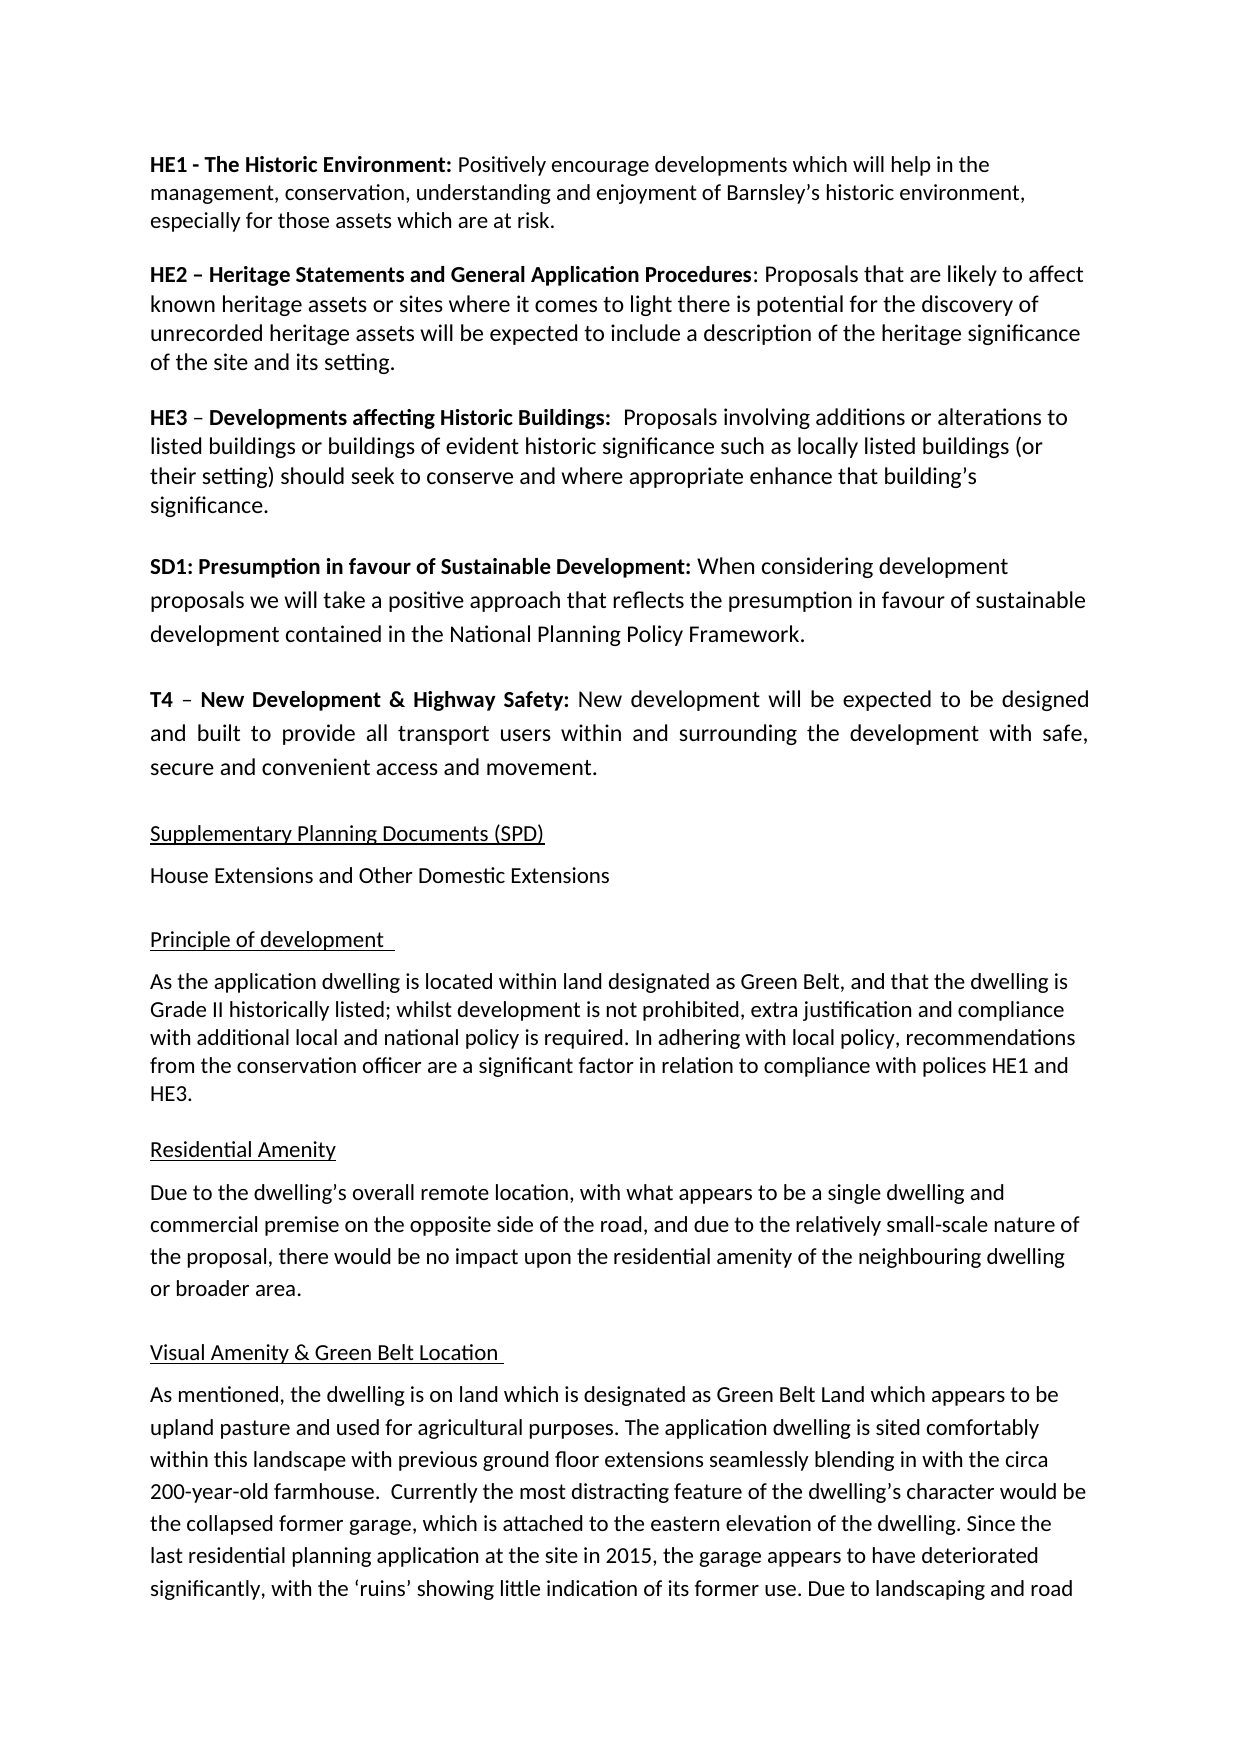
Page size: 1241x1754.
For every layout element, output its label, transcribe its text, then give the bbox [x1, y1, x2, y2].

text HE1 - The Historic Environment: Positively encourage developments which will help in the management, conservation, understanding and enjoyment of Barnsley’s historic environment, especially for those assets which are at risk. [150, 150, 1090, 234]
text HE3 – Developments affecting Historic Buildings: Proposals involving additions or alterations to listed buildings or buildings of evident historic significance such as locally listed buildings (or their setting) should seek to conserve and where appropriate enhance that building’s significance. [150, 402, 1090, 519]
text Due to the dwelling’s overall remote location, with what appears to be a single dwelling and commercial premise on the opposite side of the road, and due to the relatively small-scale nature of the proposal, there would be no impact upon the residential amenity of the neighbouring dwelling or broader area. [150, 1178, 1090, 1302]
text HE2 – Heritage Statements and General Application Procedures: Proposals that are likely to affect known heritage assets or sites where it comes to light there is potential for the discovery of unrecorded heritage assets will be expected to include a description of the heritage significance of the site and its setting. [150, 259, 1090, 377]
text House Extensions and Other Domestic Extensions [150, 861, 1090, 889]
text As the application dwelling is located within land designated as Green Belt, and that the dwelling is Grade II historically listed; whilst development is not prohibited, extra justification and compliance with additional local and national policy is required. In adhering with local policy, recommendations from the conservation officer are a significant factor in relation to compliance with polices HE1 and HE3. [150, 967, 1090, 1108]
text T4 – New Development & Highway Safety: New development will be expected to be designed and built to provide all transport users within and surrounding the development with safe, secure and convenient access and movement. [150, 684, 1090, 781]
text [150, 1381, 1090, 1602]
text Principle of development [150, 926, 1090, 953]
text SD1: Presumption in favour of Sustainable Development: When considering development proposals we will take a positive approach that reflects the presumption in favour of sustainable development contained in the National Planning Policy Framework. [150, 551, 1090, 648]
text Supplementary Planning Documents (SPD) [150, 819, 1090, 847]
text Residential Amenity [150, 1136, 1090, 1164]
text Visual Amenity & Green Belt Location [150, 1338, 1090, 1367]
